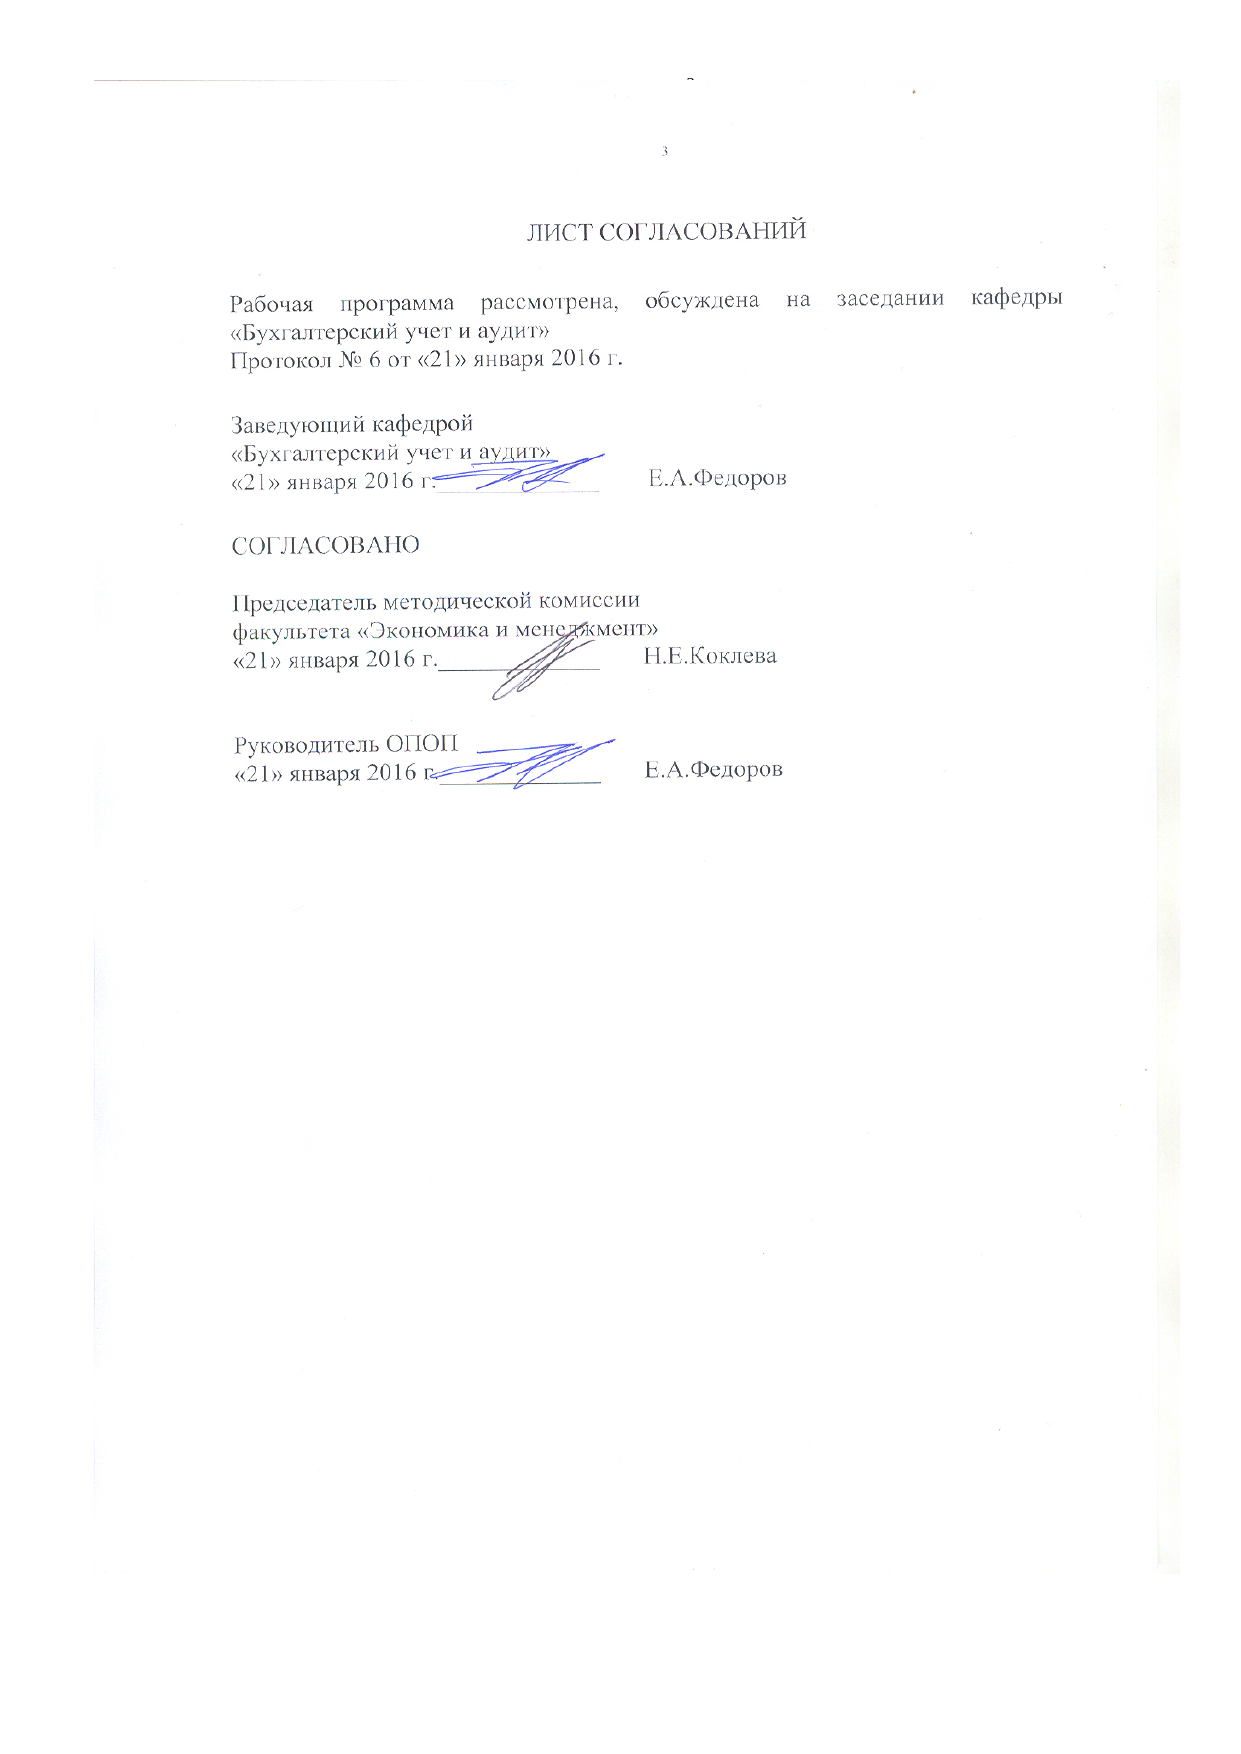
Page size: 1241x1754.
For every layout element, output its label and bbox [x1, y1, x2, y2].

picture [93, 80, 1181, 1574]
